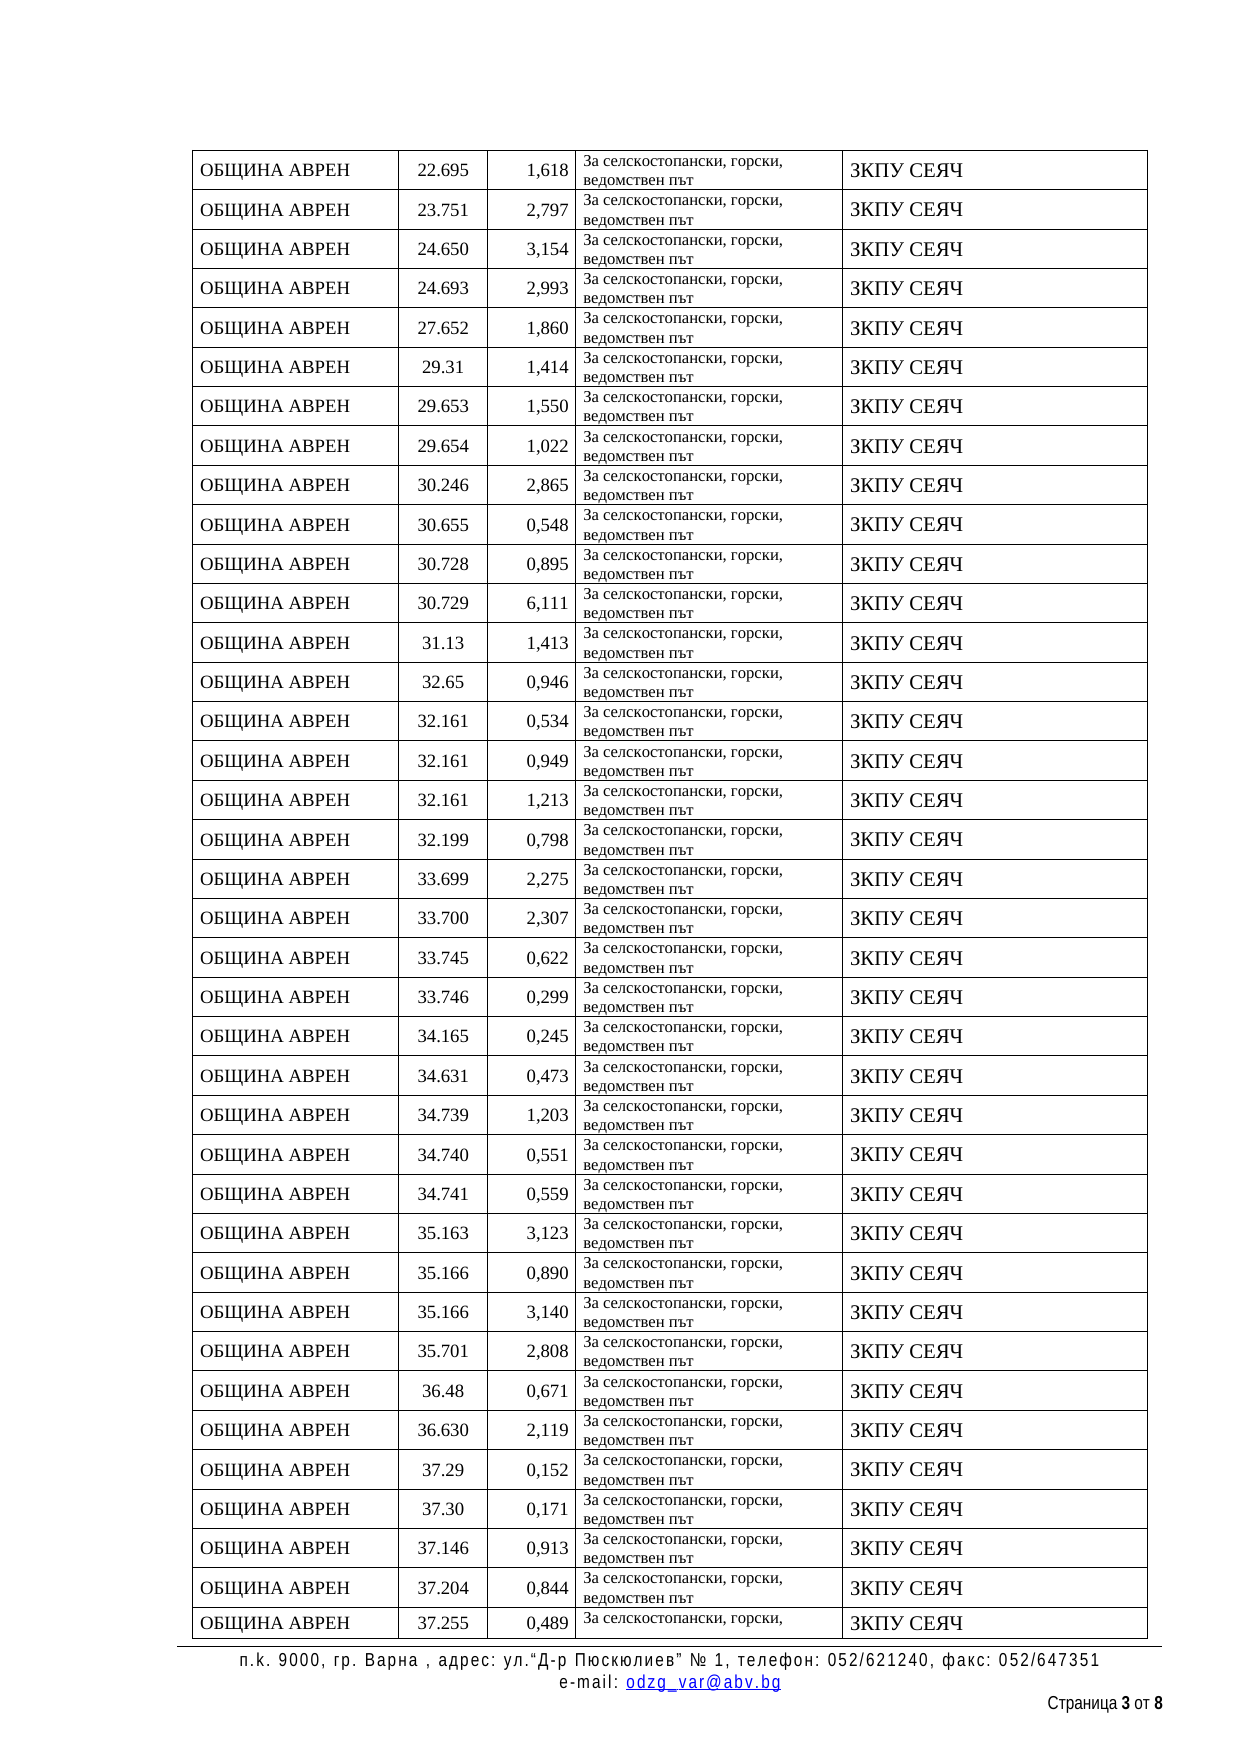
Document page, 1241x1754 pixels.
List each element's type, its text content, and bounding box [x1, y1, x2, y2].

table_cell 30.655 [399, 505, 487, 543]
table_cell За селскостопански, горски, ведомствен път [576, 1293, 842, 1331]
table_cell ОБЩИНА АВРЕН [193, 1253, 398, 1292]
table_cell 0,913 [488, 1529, 575, 1567]
table_cell За селскостопански, горски, ведомствен път [576, 505, 842, 543]
table_cell 35.163 [399, 1214, 487, 1252]
table_cell ЗКПУ СЕЯЧ [843, 741, 1147, 780]
table_cell 36.48 [399, 1371, 487, 1410]
table_cell ЗКПУ СЕЯЧ [843, 426, 1147, 465]
table_cell ЗКПУ СЕЯЧ [843, 1332, 1147, 1370]
table_cell За селскостопански, горски, ведомствен път [576, 308, 842, 347]
table_cell 0,171 [488, 1490, 575, 1528]
table_cell ЗКПУ СЕЯЧ [843, 899, 1147, 937]
table_cell ОБЩИНА АВРЕН [193, 899, 398, 937]
table_cell ОБЩИНА АВРЕН [193, 1135, 398, 1173]
table_cell ЗКПУ СЕЯЧ [843, 938, 1147, 977]
table_cell 2,808 [488, 1332, 575, 1370]
table_cell 34.165 [399, 1017, 487, 1055]
table_cell 23.751 [399, 190, 487, 228]
table_cell 29.31 [399, 348, 487, 386]
table_cell ЗКПУ СЕЯЧ [843, 1529, 1147, 1567]
table_cell ОБЩИНА АВРЕН [193, 1175, 398, 1213]
table_cell 33.700 [399, 899, 487, 937]
table_cell ЗКПУ СЕЯЧ [843, 1135, 1147, 1173]
table_cell ОБЩИНА АВРЕН [193, 702, 398, 740]
table_cell 34.741 [399, 1175, 487, 1213]
table_cell ОБЩИНА АВРЕН [193, 1450, 398, 1488]
table_cell ОБЩИНА АВРЕН [193, 190, 398, 228]
table_cell 0,946 [488, 663, 575, 701]
table_cell 1,213 [488, 781, 575, 819]
table_cell ЗКПУ СЕЯЧ [843, 1175, 1147, 1213]
table_cell За селскостопански, горски, ведомствен път [576, 938, 842, 977]
table_cell 34.740 [399, 1135, 487, 1173]
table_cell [576, 1568, 842, 1607]
table_cell 3,140 [488, 1293, 575, 1331]
table_cell ОБЩИНА АВРЕН [193, 1529, 398, 1567]
table_cell ЗКПУ СЕЯЧ [843, 545, 1147, 583]
table_cell 37.255 [399, 1608, 487, 1638]
table_cell ЗКПУ СЕЯЧ [843, 1568, 1147, 1607]
table_cell ОБЩИНА АВРЕН [193, 860, 398, 898]
table_cell 35.701 [399, 1332, 487, 1370]
table_cell 0,890 [488, 1253, 575, 1292]
table_cell ОБЩИНА АВРЕН [193, 623, 398, 662]
table_cell ЗКПУ СЕЯЧ [843, 1450, 1147, 1488]
table_cell За селскостопански, горски, ведомствен път [576, 623, 842, 662]
table_cell 1,203 [488, 1096, 575, 1134]
table_cell 0,489 [488, 1608, 575, 1638]
table_cell 0,895 [488, 545, 575, 583]
table_cell 32.65 [399, 663, 487, 701]
table_cell За селскостопански, горски, ведомствен път [576, 1490, 842, 1528]
table_cell ЗКПУ СЕЯЧ [843, 1371, 1147, 1410]
table_cell 32.161 [399, 781, 487, 819]
table_cell ЗКПУ СЕЯЧ [843, 230, 1147, 268]
table_cell ЗКПУ СЕЯЧ [843, 1293, 1147, 1331]
table_cell 1,022 [488, 426, 575, 465]
table_cell За селскостопански, горски, ведомствен път [576, 1253, 842, 1292]
table_cell ОБЩИНА АВРЕН [193, 308, 398, 347]
table_cell ЗКПУ СЕЯЧ [843, 1214, 1147, 1252]
table_cell За селскостопански, горски, ведомствен път [576, 387, 842, 425]
table_cell ЗКПУ СЕЯЧ [843, 1411, 1147, 1449]
table_cell 0,548 [488, 505, 575, 543]
table_cell За селскостопански, горски, ведомствен път [576, 741, 842, 780]
table_cell 0,299 [488, 978, 575, 1016]
table_cell 35.166 [399, 1293, 487, 1331]
table_cell 37.30 [399, 1490, 487, 1528]
table_cell За селскостопански, горски, ведомствен път [576, 702, 842, 740]
table_cell 2,307 [488, 899, 575, 937]
table_cell 37.204 [399, 1568, 487, 1607]
table_cell 30.246 [399, 466, 487, 504]
table_cell 34.631 [399, 1056, 487, 1095]
table_cell За селскостопански, горски, ведомствен път [576, 1056, 842, 1095]
table_cell ОБЩИНА АВРЕН [193, 1411, 398, 1449]
table_cell За селскостопански, горски, ведомствен път [576, 466, 842, 504]
table_cell ОБЩИНА АВРЕН [193, 1293, 398, 1331]
table_cell ЗКПУ СЕЯЧ [843, 1608, 1147, 1638]
table_cell ОБЩИНА АВРЕН [193, 1608, 398, 1638]
table_cell За селскостопански, горски, ведомствен път [576, 663, 842, 701]
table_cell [576, 230, 842, 268]
table_cell 2,275 [488, 860, 575, 898]
table_cell 0,671 [488, 1371, 575, 1410]
table_cell За селскостопански, горски, ведомствен път [576, 1332, 842, 1370]
table_cell 30.729 [399, 584, 487, 622]
table_cell 22.695 [399, 151, 487, 189]
table_cell За селскостопански, горски, ведомствен път [576, 781, 842, 819]
table_cell 37.29 [399, 1450, 487, 1488]
table_cell 24.693 [399, 269, 487, 307]
table_cell ЗКПУ СЕЯЧ [843, 820, 1147, 858]
table_cell 0,245 [488, 1017, 575, 1055]
table_cell ОБЩИНА АВРЕН [193, 466, 398, 504]
table_cell 2,993 [488, 269, 575, 307]
table_cell ОБЩИНА АВРЕН [193, 545, 398, 583]
table_cell 2,119 [488, 1411, 575, 1449]
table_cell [576, 151, 842, 189]
table_cell 1,618 [488, 151, 575, 189]
table_cell ЗКПУ СЕЯЧ [843, 269, 1147, 307]
table_cell 34.739 [399, 1096, 487, 1134]
table_cell 0,473 [488, 1056, 575, 1095]
table_cell ЗКПУ СЕЯЧ [843, 1253, 1147, 1292]
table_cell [576, 190, 842, 228]
table_cell ЗКПУ СЕЯЧ [843, 1096, 1147, 1134]
table_cell ОБЩИНА АВРЕН [193, 348, 398, 386]
table_cell ОБЩИНА АВРЕН [193, 505, 398, 543]
table_cell 35.166 [399, 1253, 487, 1292]
table_cell ОБЩИНА АВРЕН [193, 230, 398, 268]
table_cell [576, 1529, 842, 1567]
table_cell ЗКПУ СЕЯЧ [843, 308, 1147, 347]
table_cell ЗКПУ СЕЯЧ [843, 860, 1147, 898]
table_cell 33.746 [399, 978, 487, 1016]
table_cell ОБЩИНА АВРЕН [193, 978, 398, 1016]
table_cell 1,550 [488, 387, 575, 425]
table_cell 1,860 [488, 308, 575, 347]
table_cell 29.654 [399, 426, 487, 465]
table_cell За селскостопански, горски, ведомствен път [576, 860, 842, 898]
table_cell 32.161 [399, 702, 487, 740]
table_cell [576, 1608, 842, 1638]
table_cell ОБЩИНА АВРЕН [193, 820, 398, 858]
table_cell 0,534 [488, 702, 575, 740]
table_cell 0,622 [488, 938, 575, 977]
table_cell За селскостопански, горски, ведомствен път [576, 1411, 842, 1449]
table_cell 32.161 [399, 741, 487, 780]
table_cell 32.199 [399, 820, 487, 858]
table_cell ЗКПУ СЕЯЧ [843, 190, 1147, 228]
table_cell За селскостопански, горски, ведомствен път [576, 584, 842, 622]
table_cell ОБЩИНА АВРЕН [193, 1490, 398, 1528]
table_cell ЗКПУ СЕЯЧ [843, 781, 1147, 819]
table_cell ЗКПУ СЕЯЧ [843, 1056, 1147, 1095]
table_cell За селскостопански, горски, ведомствен път [576, 1135, 842, 1173]
table_cell ОБЩИНА АВРЕН [193, 584, 398, 622]
table_cell 0,551 [488, 1135, 575, 1173]
table_cell 24.650 [399, 230, 487, 268]
table_cell ЗКПУ СЕЯЧ [843, 1490, 1147, 1528]
table_cell ЗКПУ СЕЯЧ [843, 623, 1147, 662]
table_cell ЗКПУ СЕЯЧ [843, 387, 1147, 425]
table_cell За селскостопански, горски, ведомствен път [576, 1371, 842, 1410]
table_cell ОБЩИНА АВРЕН [193, 1568, 398, 1607]
table_cell За селскостопански, горски, ведомствен път [576, 820, 842, 858]
table_cell ЗКПУ СЕЯЧ [843, 348, 1147, 386]
table_cell 0,559 [488, 1175, 575, 1213]
table_cell За селскостопански, горски, ведомствен път [576, 899, 842, 937]
table_cell За селскостопански, горски, ведомствен път [576, 269, 842, 307]
table_cell ЗКПУ СЕЯЧ [843, 505, 1147, 543]
table_cell 1,414 [488, 348, 575, 386]
table_cell 3,123 [488, 1214, 575, 1252]
table_cell ОБЩИНА АВРЕН [193, 1214, 398, 1252]
table_cell За селскостопански, горски, ведомствен път [576, 978, 842, 1016]
table_cell ЗКПУ СЕЯЧ [843, 584, 1147, 622]
table_cell ЗКПУ СЕЯЧ [843, 702, 1147, 740]
table_cell ЗКПУ СЕЯЧ [843, 1017, 1147, 1055]
table_cell ОБЩИНА АВРЕН [193, 1056, 398, 1095]
table_cell ОБЩИНА АВРЕН [193, 387, 398, 425]
table_cell 2,797 [488, 190, 575, 228]
table_cell ЗКПУ СЕЯЧ [843, 663, 1147, 701]
table_cell ОБЩИНА АВРЕН [193, 426, 398, 465]
table_cell За селскостопански, горски, ведомствен път [576, 1214, 842, 1252]
table_cell ОБЩИНА АВРЕН [193, 1017, 398, 1055]
table_cell За селскостопански, горски, ведомствен път [576, 1175, 842, 1213]
table_cell 33.745 [399, 938, 487, 977]
table_cell 2,865 [488, 466, 575, 504]
table_cell 36.630 [399, 1411, 487, 1449]
table_cell 33.699 [399, 860, 487, 898]
table_cell 37.146 [399, 1529, 487, 1567]
table_cell 31.13 [399, 623, 487, 662]
table_cell 0,949 [488, 741, 575, 780]
table_cell ОБЩИНА АВРЕН [193, 1371, 398, 1410]
table_cell 0,798 [488, 820, 575, 858]
table_cell ОБЩИНА АВРЕН [193, 151, 398, 189]
table_cell ОБЩИНА АВРЕН [193, 1332, 398, 1370]
table_cell ЗКПУ СЕЯЧ [843, 466, 1147, 504]
table_cell ОБЩИНА АВРЕН [193, 269, 398, 307]
table_cell 27.652 [399, 308, 487, 347]
table_cell За селскостопански, горски, ведомствен път [576, 426, 842, 465]
table_cell За селскостопански, горски, ведомствен път [576, 348, 842, 386]
table_cell ОБЩИНА АВРЕН [193, 1096, 398, 1134]
table_cell ЗКПУ СЕЯЧ [843, 151, 1147, 189]
table_cell 3,154 [488, 230, 575, 268]
table_cell ОБЩИНА АВРЕН [193, 741, 398, 780]
table_cell 1,413 [488, 623, 575, 662]
table_cell ОБЩИНА АВРЕН [193, 781, 398, 819]
table_cell ЗКПУ СЕЯЧ [843, 978, 1147, 1016]
table_cell За селскостопански, горски, ведомствен път [576, 1450, 842, 1488]
table_cell За селскостопански, горски, ведомствен път [576, 545, 842, 583]
table_cell За селскостопански, горски, ведомствен път [576, 1096, 842, 1134]
table_cell ОБЩИНА АВРЕН [193, 938, 398, 977]
table_cell 30.728 [399, 545, 487, 583]
table_cell ОБЩИНА АВРЕН [193, 663, 398, 701]
table_cell 29.653 [399, 387, 487, 425]
table_cell 0,152 [488, 1450, 575, 1488]
table_cell За селскостопански, горски, ведомствен път [576, 1017, 842, 1055]
table_cell 0,844 [488, 1568, 575, 1607]
table_cell 6,111 [488, 584, 575, 622]
